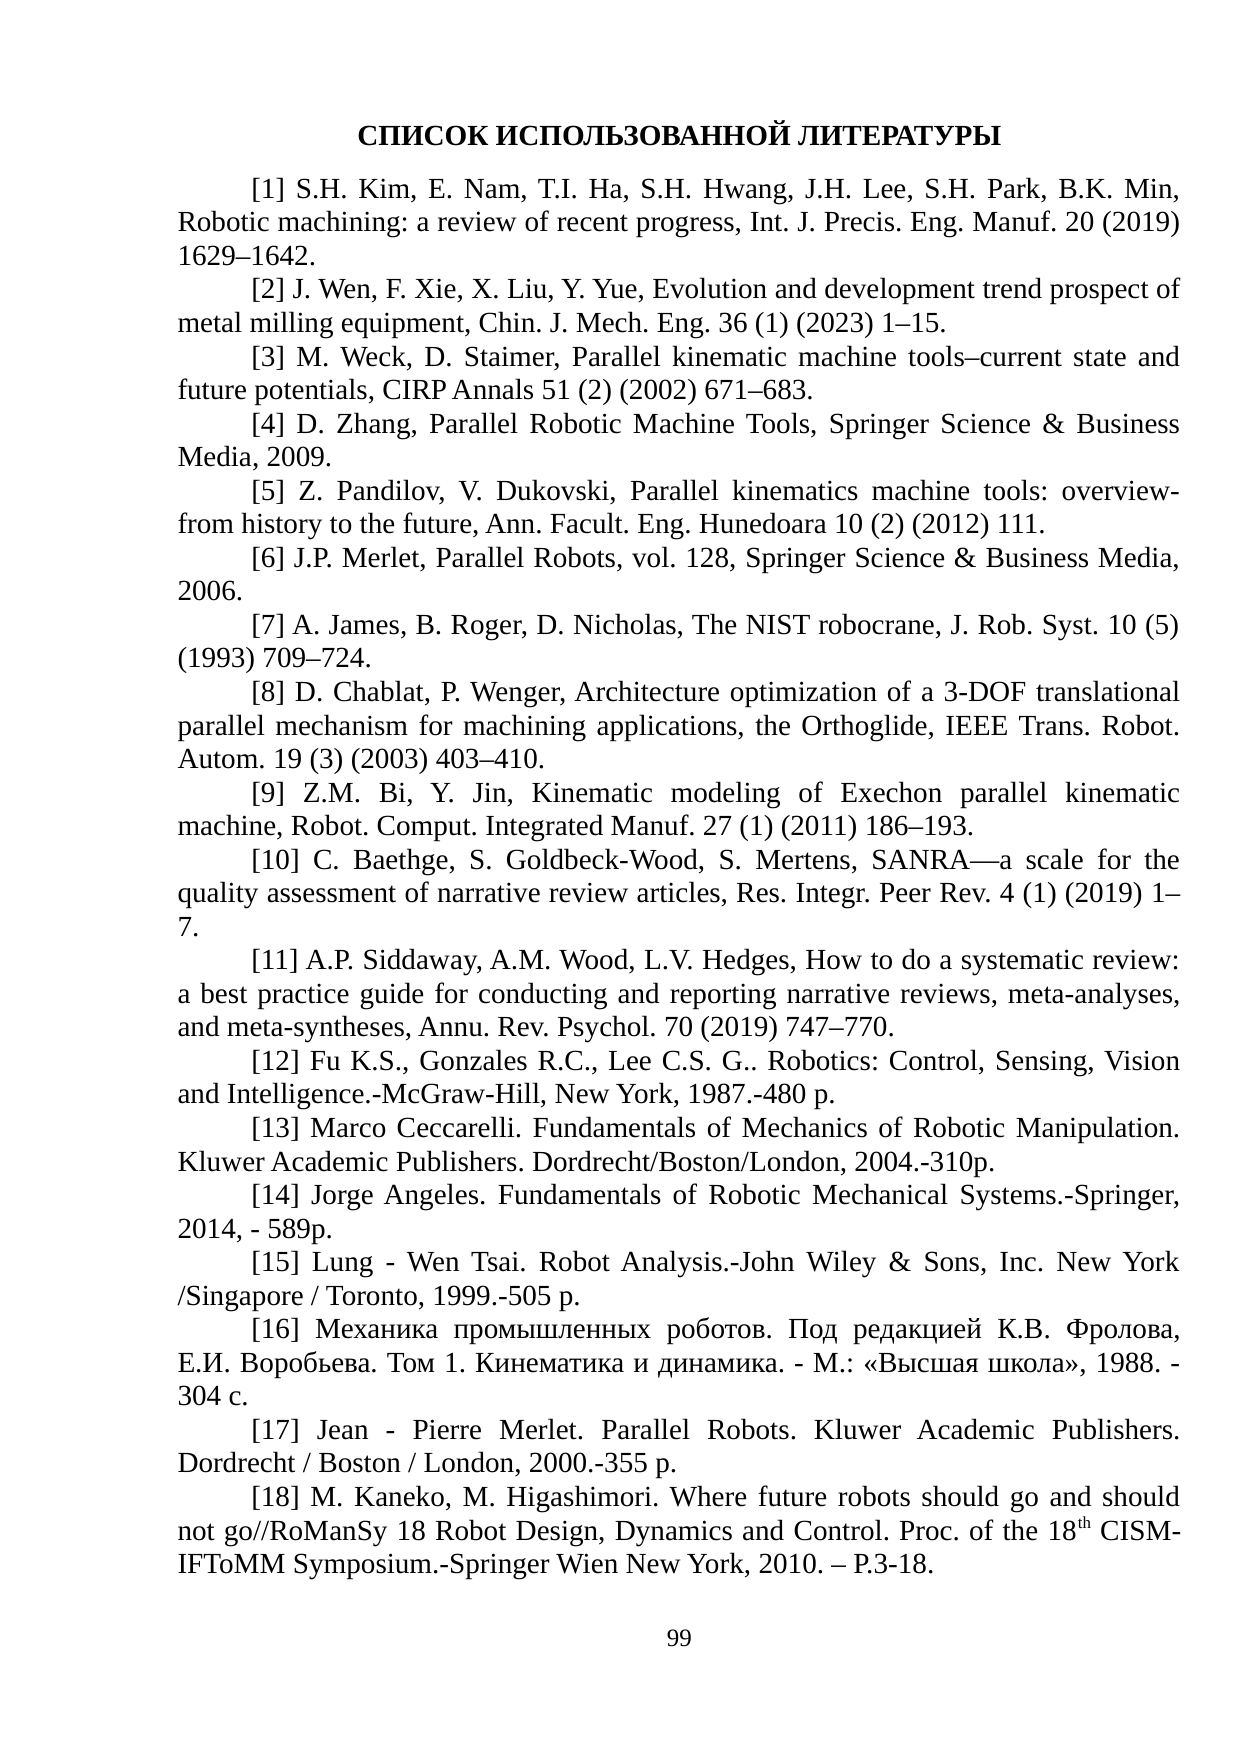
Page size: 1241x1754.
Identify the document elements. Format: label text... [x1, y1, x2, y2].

text [17] Jean - Pierre Merlet. Parallel Robots. Kluwer Academic Publishers. Dordrecht / Boston / London, 2000.-355 p. [177, 1412, 1181, 1479]
text [8] D. Chablat, P. Wenger, Architecture optimization of a 3-DOF translational parallel mechanism for machining applications, the Orthoglide, IEEE Trans. Robot. Autom. 19 (3) (2003) 403–410. [177, 674, 1181, 775]
text [16] Механика промышленных роботов. Под редакцией К.В. Фролова, Е.И. Воробьева. Том 1. Кинематика и динамика. - М.: «Высшая школа», 1988. -304 с. [177, 1311, 1181, 1412]
text [18] M. Kaneko, M. Higashimori. Where future robots should go and should not go//RoManSy 18 Robot Design, Dynamics and Control. Proc. of the 18th CISM-IFToMM Symposium.-Springer Wien New York, 2010. – P.3-18. [177, 1479, 1181, 1580]
text [13] Marco Ceccarelli. Fundamentals of Mechanics of Robotic Manipulation. Kluwer Academic Publishers. Dordrecht/Boston/London, 2004.-310p. [177, 1110, 1181, 1177]
text [4] D. Zhang, Parallel Robotic Machine Tools, Springer Science & Business Media, 2009. [177, 406, 1181, 473]
text [6] J.P. Merlet, Parallel Robots, vol. 128, Springer Science & Business Media, 2006. [177, 540, 1181, 607]
text [10] C. Baethge, S. Goldbeck-Wood, S. Mertens, SANRA—a scale for the quality assessment of narrative review articles, Res. Integr. Peer Rev. 4 (1) (2019) 1–7. [177, 842, 1181, 942]
text [9] Z.M. Bi, Y. Jin, Kinematic modeling of Exechon parallel kinematic machine, Robot. Comput. Integrated Manuf. 27 (1) (2011) 186–193. [177, 775, 1181, 842]
text [11] A.P. Siddaway, A.M. Wood, L.V. Hedges, How to do a systematic review: a best practice guide for conducting and reporting narrative reviews, meta-analyses, and meta-syntheses, Annu. Rev. Psychol. 70 (2019) 747–770. [177, 942, 1181, 1043]
text [14] Jorge Angeles. Fundamentals of Robotic Mechanical Systems.-Springer, 2014, - 589p. [177, 1177, 1181, 1244]
text [3] M. Weck, D. Staimer, Parallel kinematic machine tools–current state and future potentials, CIRP Annals 51 (2) (2002) 671–683. [177, 339, 1181, 406]
text СПИСОК ИСПОЛЬЗОВАННОЙ ЛИТЕРАТУРЫ [177, 118, 1181, 152]
text [7] A. James, B. Roger, D. Nicholas, The NIST robocrane, J. Rob. Syst. 10 (5) (1993) 709–724. [177, 607, 1181, 674]
text [12] Fu K.S., Gonzales R.C., Lee C.S. G.. Robotics: Control, Sensing, Vision and Intelligence.-McGraw-Hill, New York, 1987.-480 p. [177, 1043, 1181, 1110]
text [5] Z. Pandilov, V. Dukovski, Parallel kinematics machine tools: overview-from history to the future, Ann. Facult. Eng. Hunedoara 10 (2) (2012) 111. [177, 473, 1181, 540]
text [1] S.H. Kim, E. Nam, T.I. Ha, S.H. Hwang, J.H. Lee, S.H. Park, B.K. Min, Robotic machining: a review of recent progress, Int. J. Precis. Eng. Manuf. 20 (2019) 1629–1642. [177, 171, 1181, 272]
text [2] J. Wen, F. Xie, X. Liu, Y. Yue, Evolution and development trend prospect of metal milling equipment, Chin. J. Mech. Eng. 36 (1) (2023) 1–15. [177, 272, 1181, 339]
text [15] Lung - Wen Tsai. Robot Analysis.-John Wiley & Sons, Inc. New York /Singapore / Toronto, 1999.-505 p. [177, 1244, 1181, 1311]
